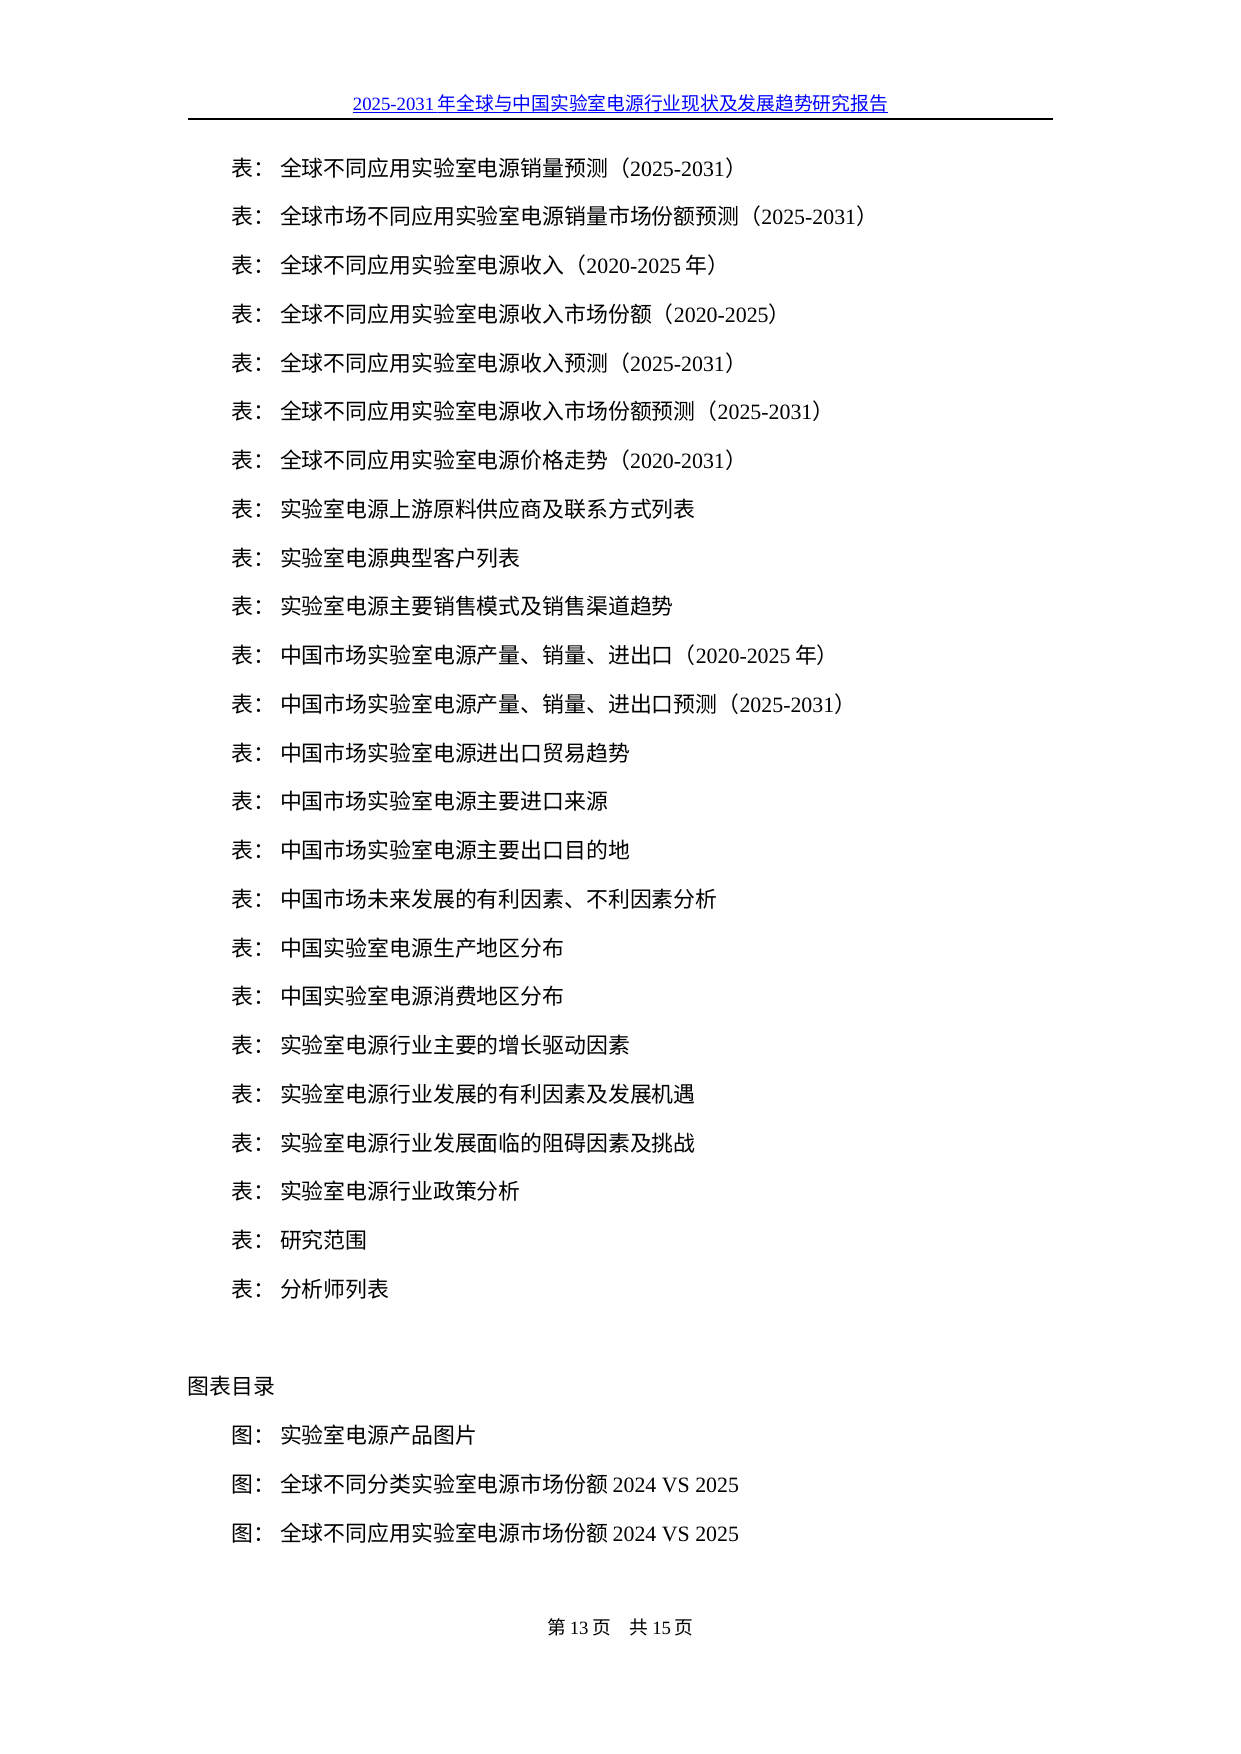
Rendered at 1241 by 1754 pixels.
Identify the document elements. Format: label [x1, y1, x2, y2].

text [187, 150, 1053, 1548]
